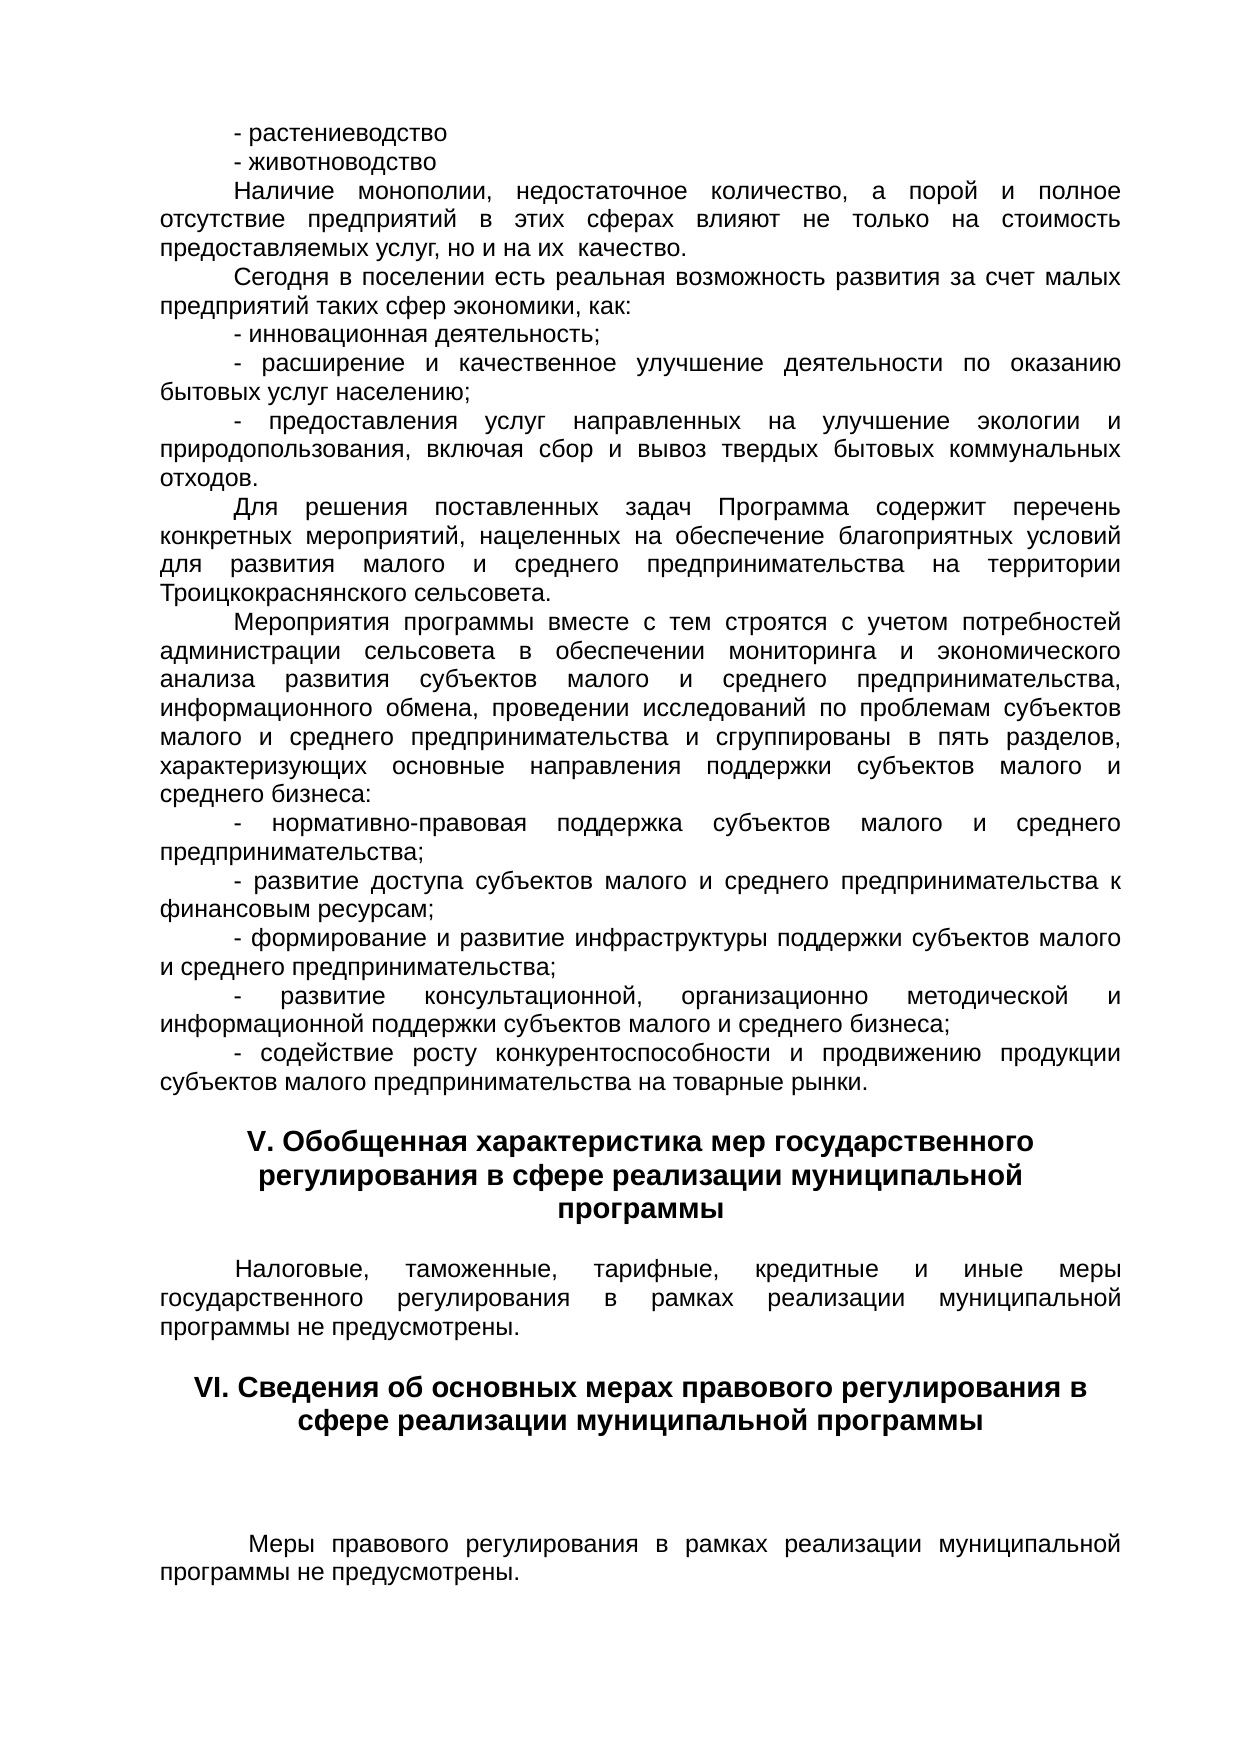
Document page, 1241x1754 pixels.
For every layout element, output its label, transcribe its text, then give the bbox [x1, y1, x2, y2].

text Меры правового регулирования в рамках реализации муниципальной программы не предусмотрены. [159, 1528, 1122, 1586]
text VI. Сведения об основных мерах правового регулирования в сфере реализации муниципальной программы [159, 1369, 1122, 1437]
text Мероприятия программы вместе с тем строятся с учетом потребностей администрации сельсовета в обеспечении мониторинга и экономического анализа развития субъектов малого и среднего предпринимательства, информационного обмена, проведении исследований по проблемам субъектов малого и среднего предпринимательства и сгруппированы в пять разделов, характеризующих основные направления поддержки субъектов малого и среднего бизнеса: [159, 607, 1122, 808]
text регулирования в сфере реализации муниципальной [159, 1158, 1122, 1191]
text Для решения поставленных задач Программа содержит перечень конкретных мероприятий, нацеленных на обеспечение благоприятных условий для развития малого и среднего предпринимательства на территории Троицкокраснянского сельсовета. [159, 492, 1122, 607]
text Наличие монополии, недостаточное количество, а порой и полное отсутствие предприятий в этих сферах влияют не только на стоимость предоставляемых услуг, но и на их качество. [159, 176, 1122, 262]
text - инновационная деятельность; [159, 319, 1122, 348]
text программы [159, 1191, 1122, 1225]
text - нормативно-правовая поддержка субъектов малого и среднего предпринимательства; [159, 808, 1122, 866]
text - развитие доступа субъектов малого и среднего предпринимательства к финансовым ресурсам; [159, 866, 1122, 923]
text - растениеводство [159, 118, 1122, 147]
text - формирование и развитие инфраструктуры поддержки субъектов малого и среднего предпринимательства; [159, 923, 1122, 981]
text - животноводство [159, 147, 1122, 176]
text - развитие консультационной, организационно методической и информационной поддержки субъектов малого и среднего бизнеса; [159, 981, 1122, 1038]
text - предоставления услуг направленных на улучшение экологии и природопользования, включая сбор и вывоз твердых бытовых коммунальных отходов. [159, 406, 1122, 492]
text V. Обобщенная характеристика мер государственного [159, 1124, 1122, 1158]
text - расширение и качественное улучшение деятельности по оказанию бытовых услуг населению; [159, 348, 1122, 406]
text Налоговые, таможенные, тарифные, кредитные и иные меры государственного регулирования в рамках реализации муниципальной программы не предусмотрены. [159, 1254, 1122, 1340]
text - содействие росту конкурентоспособности и продвижению продукции субъектов малого предпринимательства на товарные рынки. [159, 1038, 1122, 1096]
text Сегодня в поселении есть реальная возможность развития за счет малых предприятий таких сфер экономики, как: [159, 262, 1122, 319]
